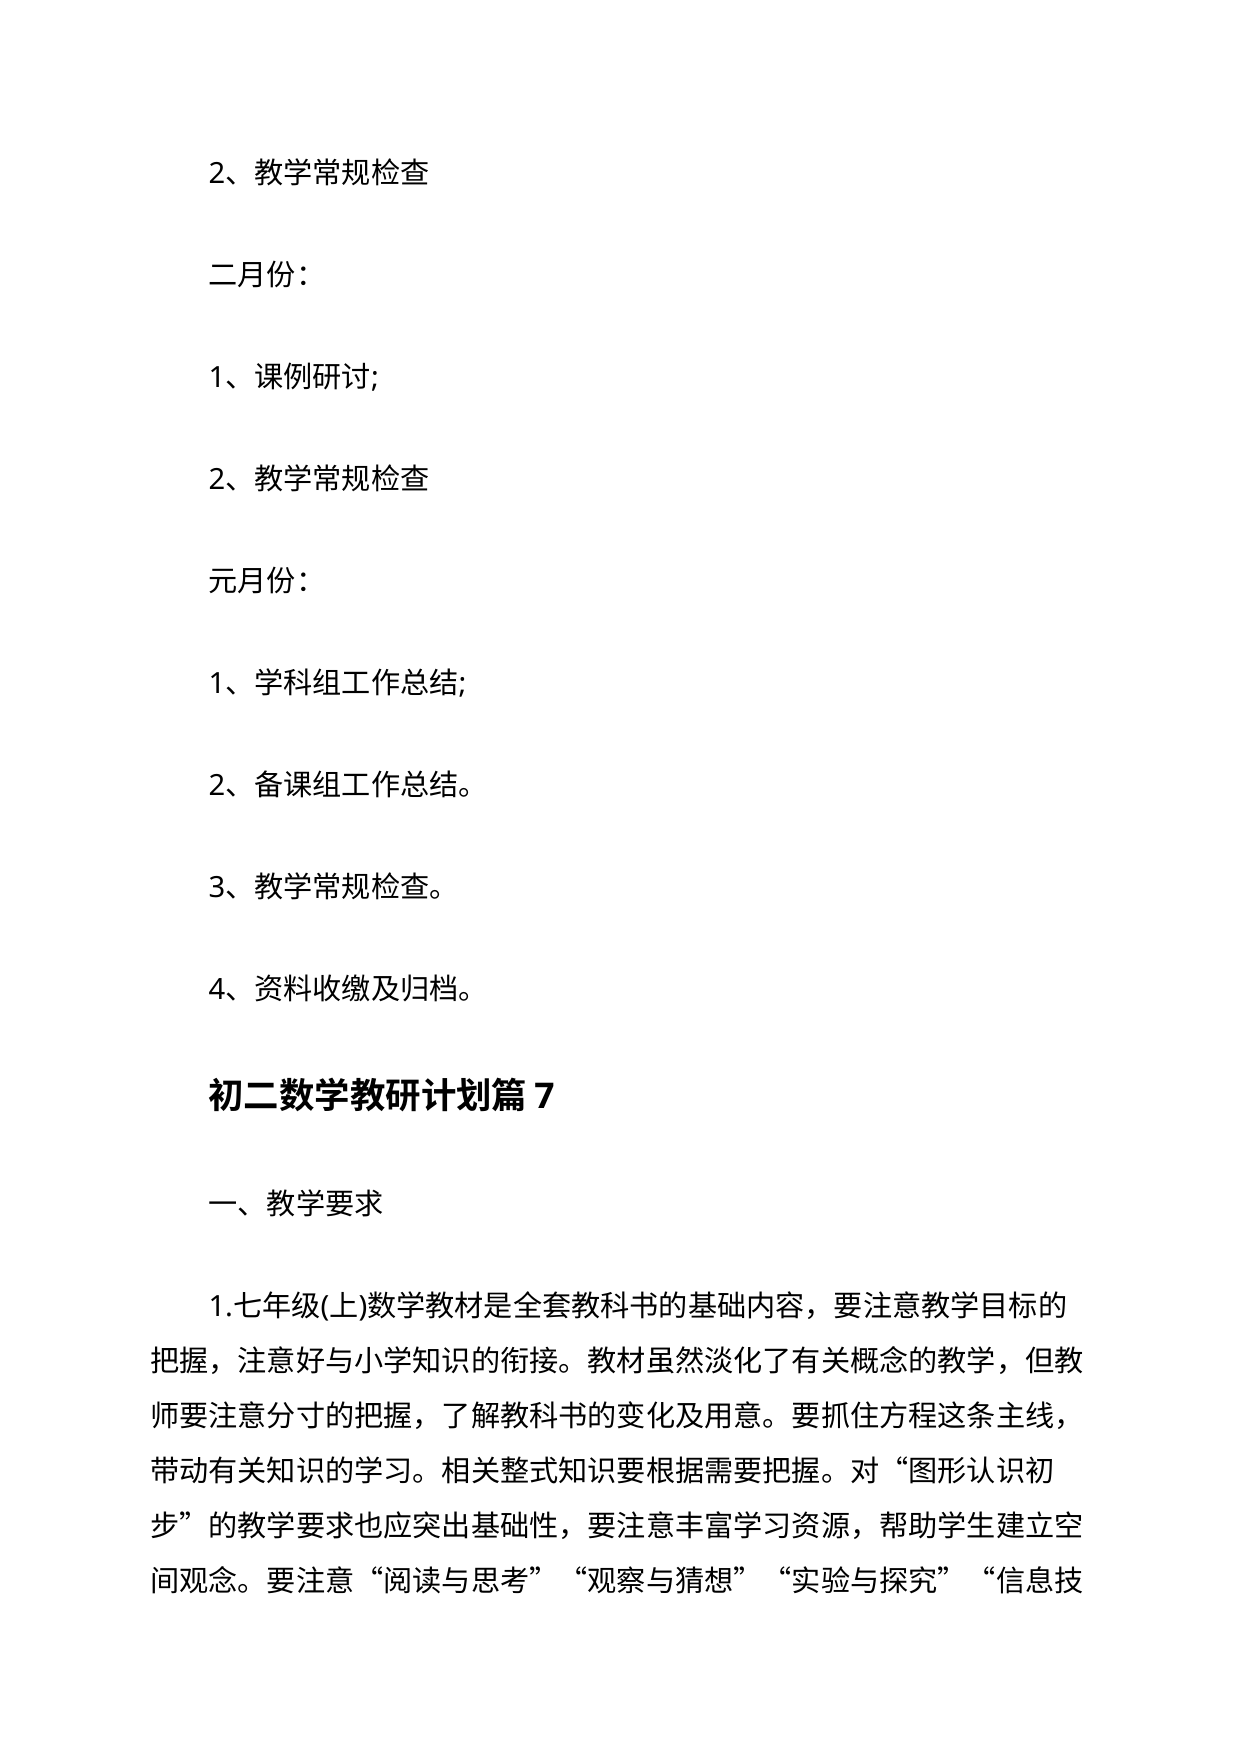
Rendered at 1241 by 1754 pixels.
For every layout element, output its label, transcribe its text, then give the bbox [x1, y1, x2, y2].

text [150, 1283, 1090, 1599]
text 2、备课组工作总结。 [150, 761, 1090, 804]
text 二月份： [150, 252, 1090, 294]
text 1、学科组工作总结; [150, 659, 1090, 702]
text 4、资料收缴及归档。 [150, 965, 1090, 1008]
text 1、课例研讨; [150, 354, 1090, 396]
text 元月份： [150, 558, 1090, 600]
text 2、教学常规检查 [150, 456, 1090, 498]
text 3、教学常规检查。 [150, 863, 1090, 906]
text 初二数学教研计划篇7 [150, 1067, 1090, 1119]
text 一、教学要求 [150, 1181, 1090, 1223]
text 2、教学常规检查 [150, 150, 1090, 192]
